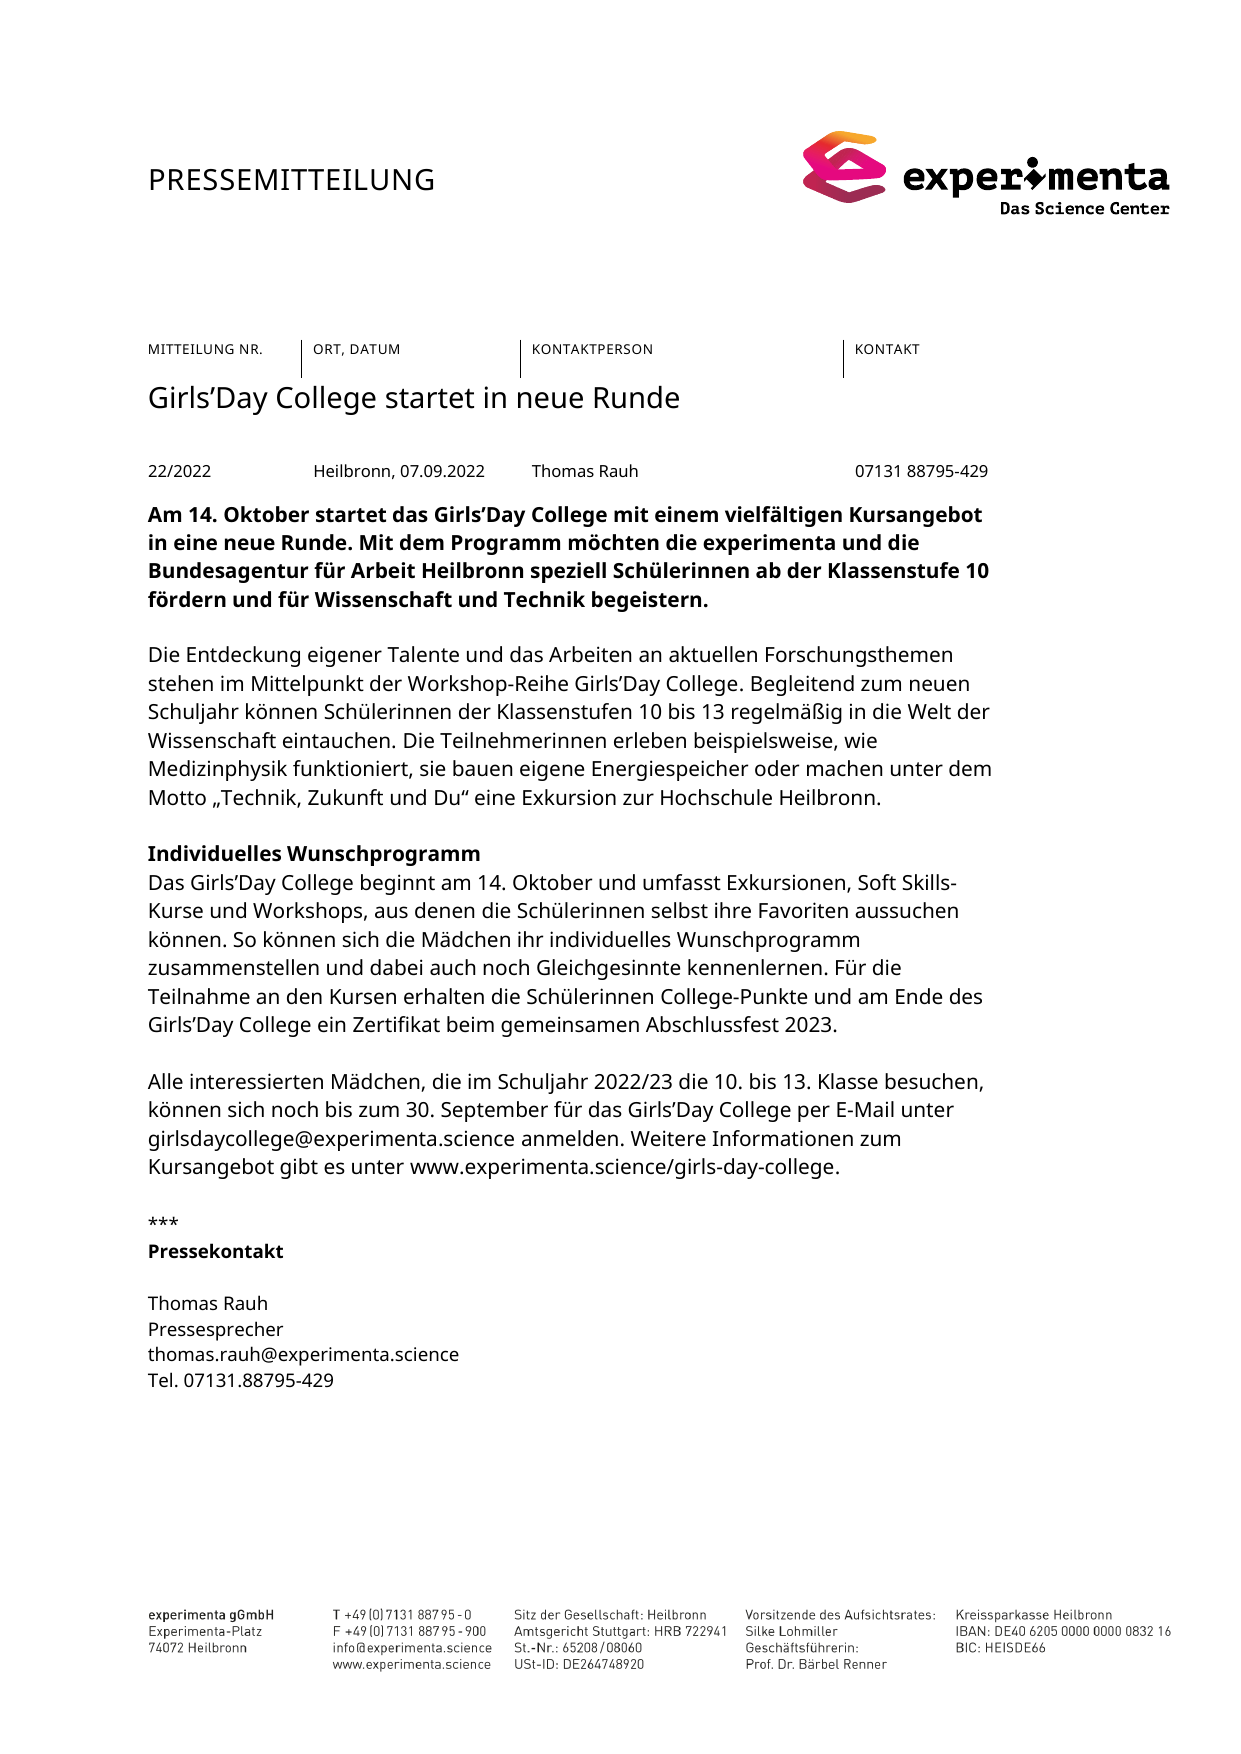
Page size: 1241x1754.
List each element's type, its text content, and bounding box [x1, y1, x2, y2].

text Alle interessierten Mädchen, die im Schuljahr 2022/23 die 10. bis 13. Klasse besuchen, können sich noch bis zum 30. September für das Girls’Day College per E-Mail unter girlsdaycollege@experimenta.science anmelden. Weitere Informationen zum Kursangebot gibt es unter www.experimenta.science/girls-day-college. [148, 1067, 1001, 1181]
text Thomas Rauh [148, 1291, 1001, 1316]
text Individuelles Wunschprogramm Das Girls’Day College beginnt am 14. Oktober und umfasst Exkursionen, Soft Skills-Kurse und Workshops, aus denen die Schülerinnen selbst ihre Favoriten aussuchen können. So können sich die Mädchen ihr individuelles Wunschprogramm zusammenstellen und dabei auch noch Gleichgesinnte kennenlernen. Für die Teilnahme an den Kursen erhalten die Schülerinnen College-Punkte und am Ende des Girls’Day College ein Zertifikat beim gemeinsamen Abschlussfest 2023. [148, 839, 1001, 1039]
text *** Pressekontakt [148, 1209, 1001, 1263]
text Am 14. Oktober startet das Girls’Day College mit einem vielfältigen Kursangebot in eine neue Runde. Mit dem Programm möchten die experimenta und die Bundesagentur für Arbeit Heilbronn speziell Schülerinnen ab der Klassenstufe 10 fördern und für Wissenschaft und Technik begeistern. [148, 444, 1001, 613]
text thomas.rauh@experimenta.science [148, 1342, 1001, 1367]
text Die Entdeckung eigener Talente und das Arbeiten an aktuellen Forschungsthemen stehen im Mittelpunkt der Workshop-Reihe Girls’Day College. Begleitend zum neuen Schuljahr können Schülerinnen der Klassenstufen 10 bis 13 regelmäßig in die Welt der Wissenschaft eintauchen. Die Teilnehmerinnen erleben beispielsweise, wie Medizinphysik funktioniert, sie bauen eigene Energiespeicher oder machen unter dem Motto „Technik, Zukunft und Du“ eine Exkursion zur Hochschule Heilbronn. [148, 641, 1001, 811]
picture [144, 1608, 1175, 1672]
text Tel. 07131.88795-429 [148, 1367, 1001, 1393]
text Pressesprecher [148, 1316, 1001, 1342]
